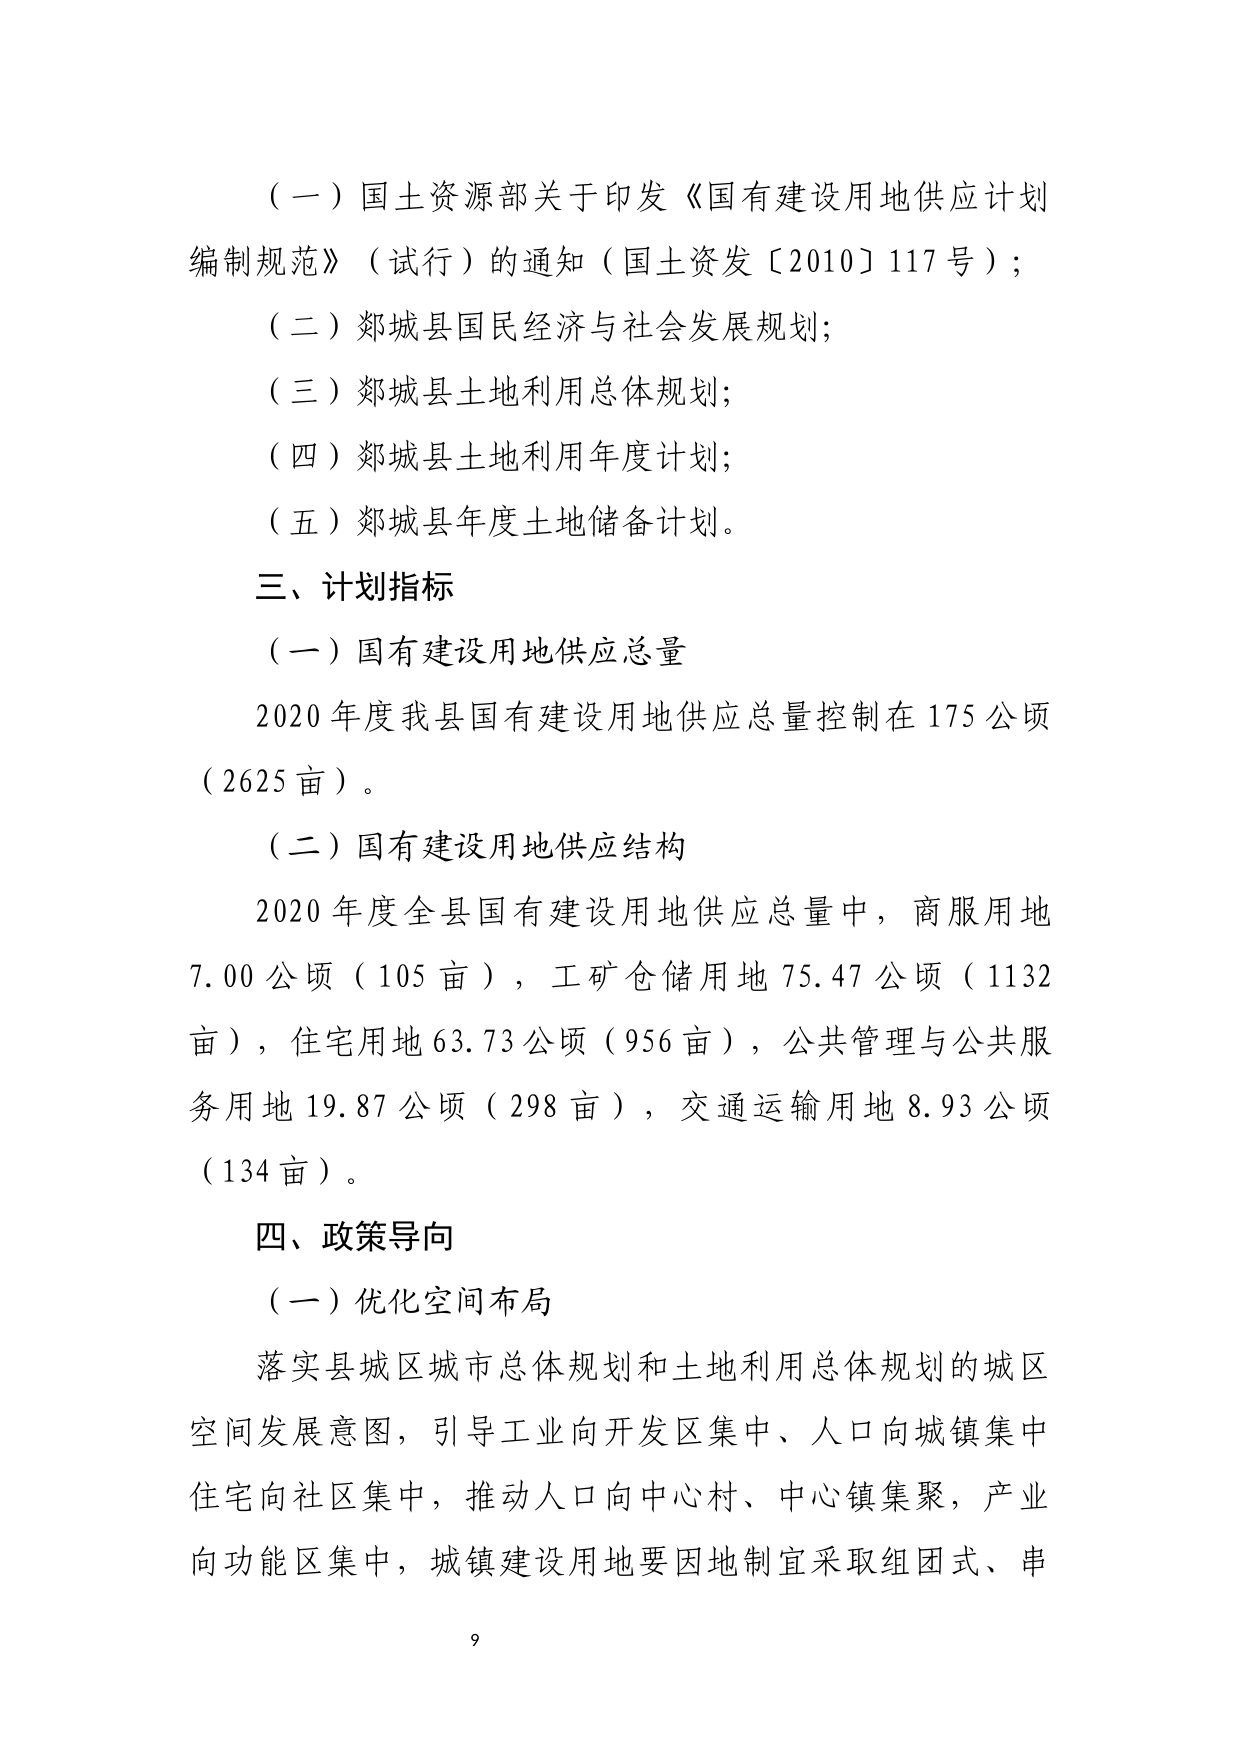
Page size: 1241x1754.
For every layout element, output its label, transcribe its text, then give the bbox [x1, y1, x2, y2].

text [187, 1332, 1053, 1592]
text （二）郯城县国民经济与社会发展规划； [187, 292, 1053, 357]
text （四）郯城县土地利用年度计划； [187, 422, 1053, 487]
text 四、政策导向 [187, 1202, 1053, 1267]
text （三）郯城县土地利用总体规划； [187, 357, 1053, 422]
text 2020年度我县国有建设用地供应总量控制在175公顷（2625亩）。 [187, 682, 1053, 812]
text （二）国有建设用地供应结构 [187, 812, 1053, 877]
text （一）国土资源部关于印发《国有建设用地供应计划编制规范》（试行）的通知（国土资发〔2010〕117号）； [187, 162, 1053, 292]
text 三、计划指标 [187, 552, 1053, 617]
text （一）优化空间布局 [187, 1267, 1053, 1332]
text （一）国有建设用地供应总量 [187, 617, 1053, 682]
text （五）郯城县年度土地储备计划。 [187, 487, 1053, 552]
text 2020年度全县国有建设用地供应总量中，商服用地7.00公顷（105亩），工矿仓储用地75.47公顷（1132亩），住宅用地63.73公顷（956亩），公共管理与公共服务用地19.87公顷（298亩），交通运输用地8.93公顷（134亩）。 [187, 877, 1053, 1202]
